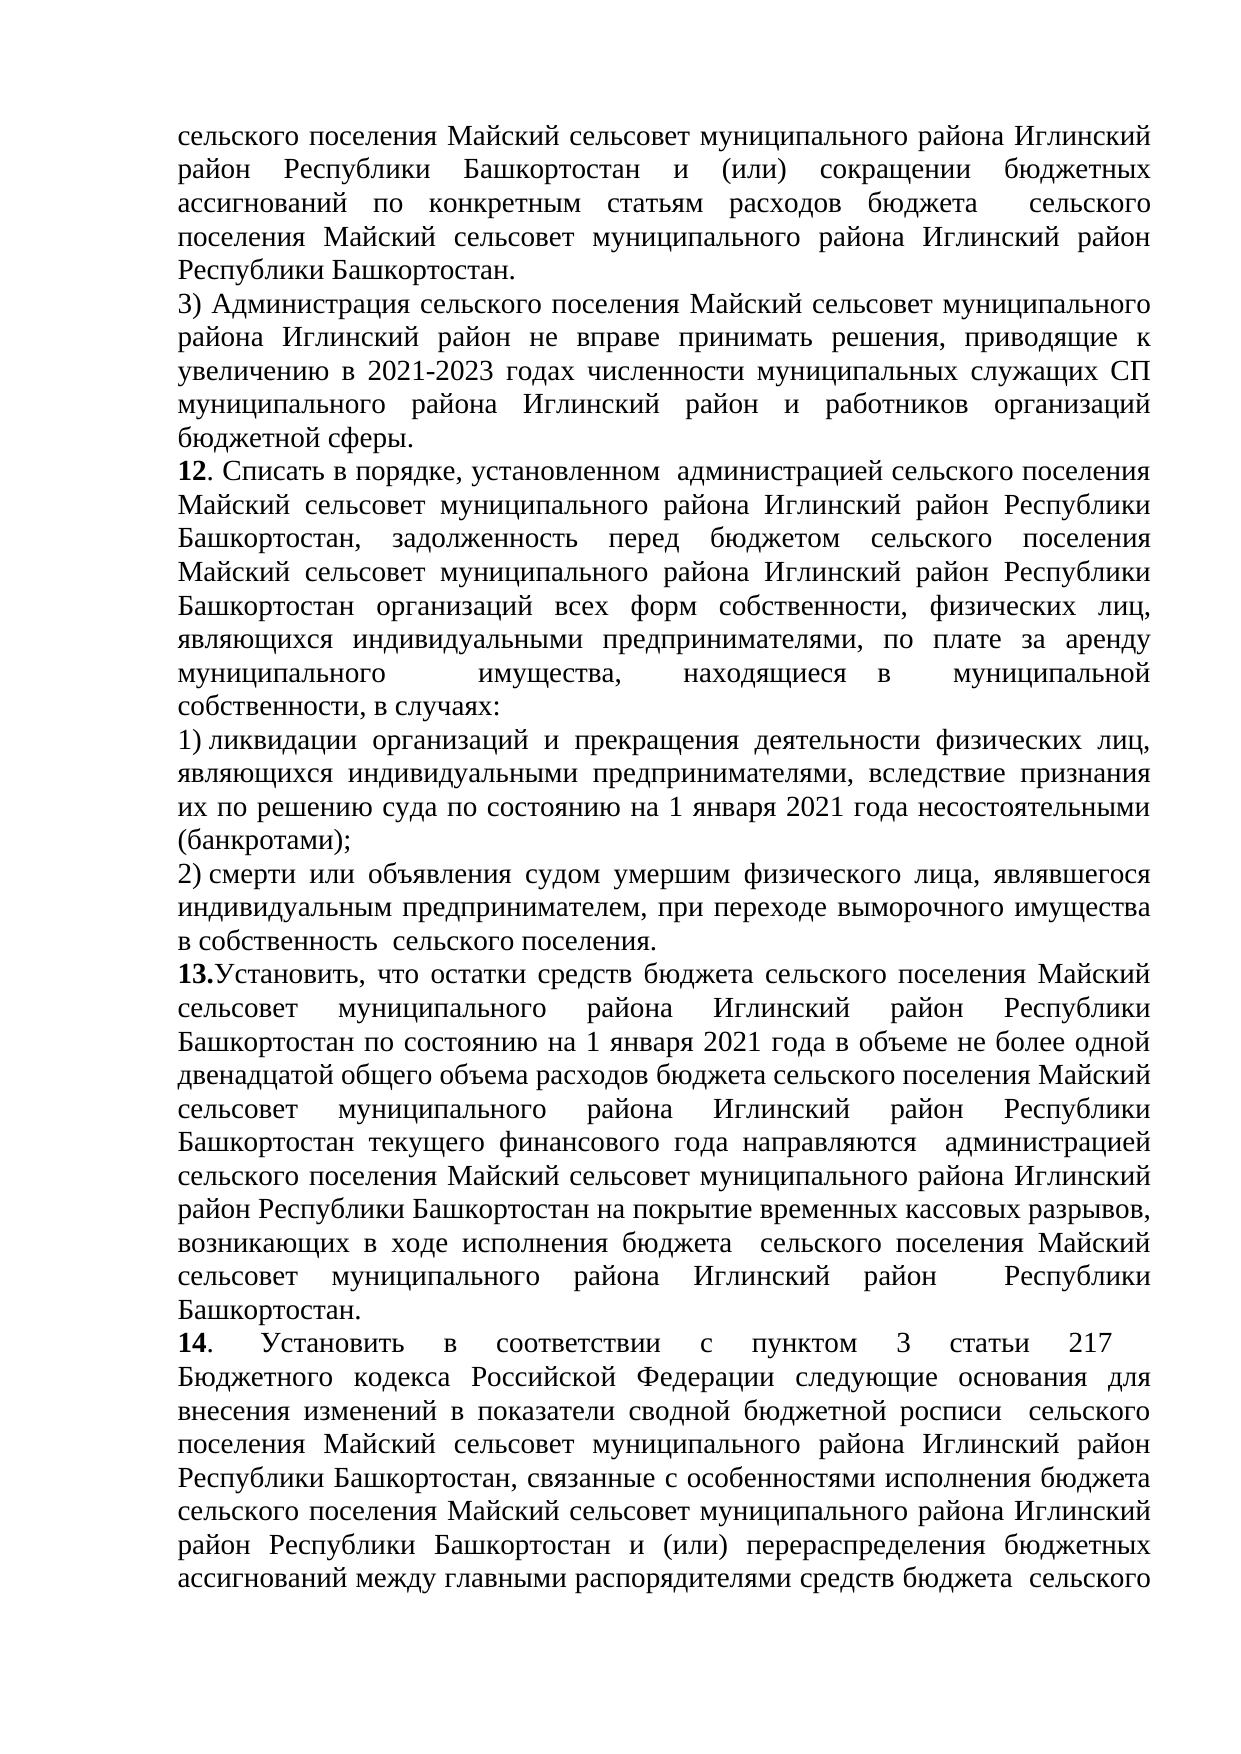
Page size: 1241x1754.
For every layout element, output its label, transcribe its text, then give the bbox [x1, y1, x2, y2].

text 1) ликвидации организаций и прекращения деятельности физических лиц, являющихся индивидуальными предпринимателями, вследствие признания их по решению суда по состоянию на 1 января 2021 года несостоятельными (банкротами); [177, 722, 1152, 856]
text 13.Установить, что остатки средств бюджета сельского поселения Майский сельсовет муниципального района Иглинский район Республики Башкортостан по состоянию на 1 января 2021 года в объеме не более одной двенадцатой общего объема расходов бюджета сельского поселения Майский сельсовет муниципального района Иглинский район Республики Башкортостан текущего финансового года направляются администрацией сельского поселения Майский сельсовет муниципального района Иглинский район Республики Башкортостан на покрытие временных кассовых разрывов, возникающих в ходе исполнения бюджета сельского поселения Майский сельсовет муниципального района Иглинский район Республики Башкортостан. [177, 957, 1152, 1326]
text 3) Администрация сельского поселения Майский сельсовет муниципального района Иглинский район не вправе принимать решения, приводящие к увеличению в 2021-2023 годах численности муниципальных служащих СП муниципального района Иглинский район и работников организаций бюджетной сферы. [177, 286, 1152, 453]
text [177, 1326, 1152, 1594]
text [177, 118, 1152, 286]
text 2) смерти или объявления судом умершим физического лица, являвшегося индивидуальным предпринимателем, при переходе выморочного имущества в собственность сельского поселения. [177, 856, 1152, 957]
text 12. Списать в порядке, установленном администрацией сельского поселения Майский сельсовет муниципального района Иглинский район Республики Башкортостан, задолженность перед бюджетом сельского поселения Майский сельсовет муниципального района Иглинский район Республики Башкортостан организаций всех форм собственности, физических лиц, являющихся индивидуальными предпринимателями, по плате за аренду муниципального имущества, находящиеся в муниципальной собственности, в случаях: [177, 453, 1152, 722]
